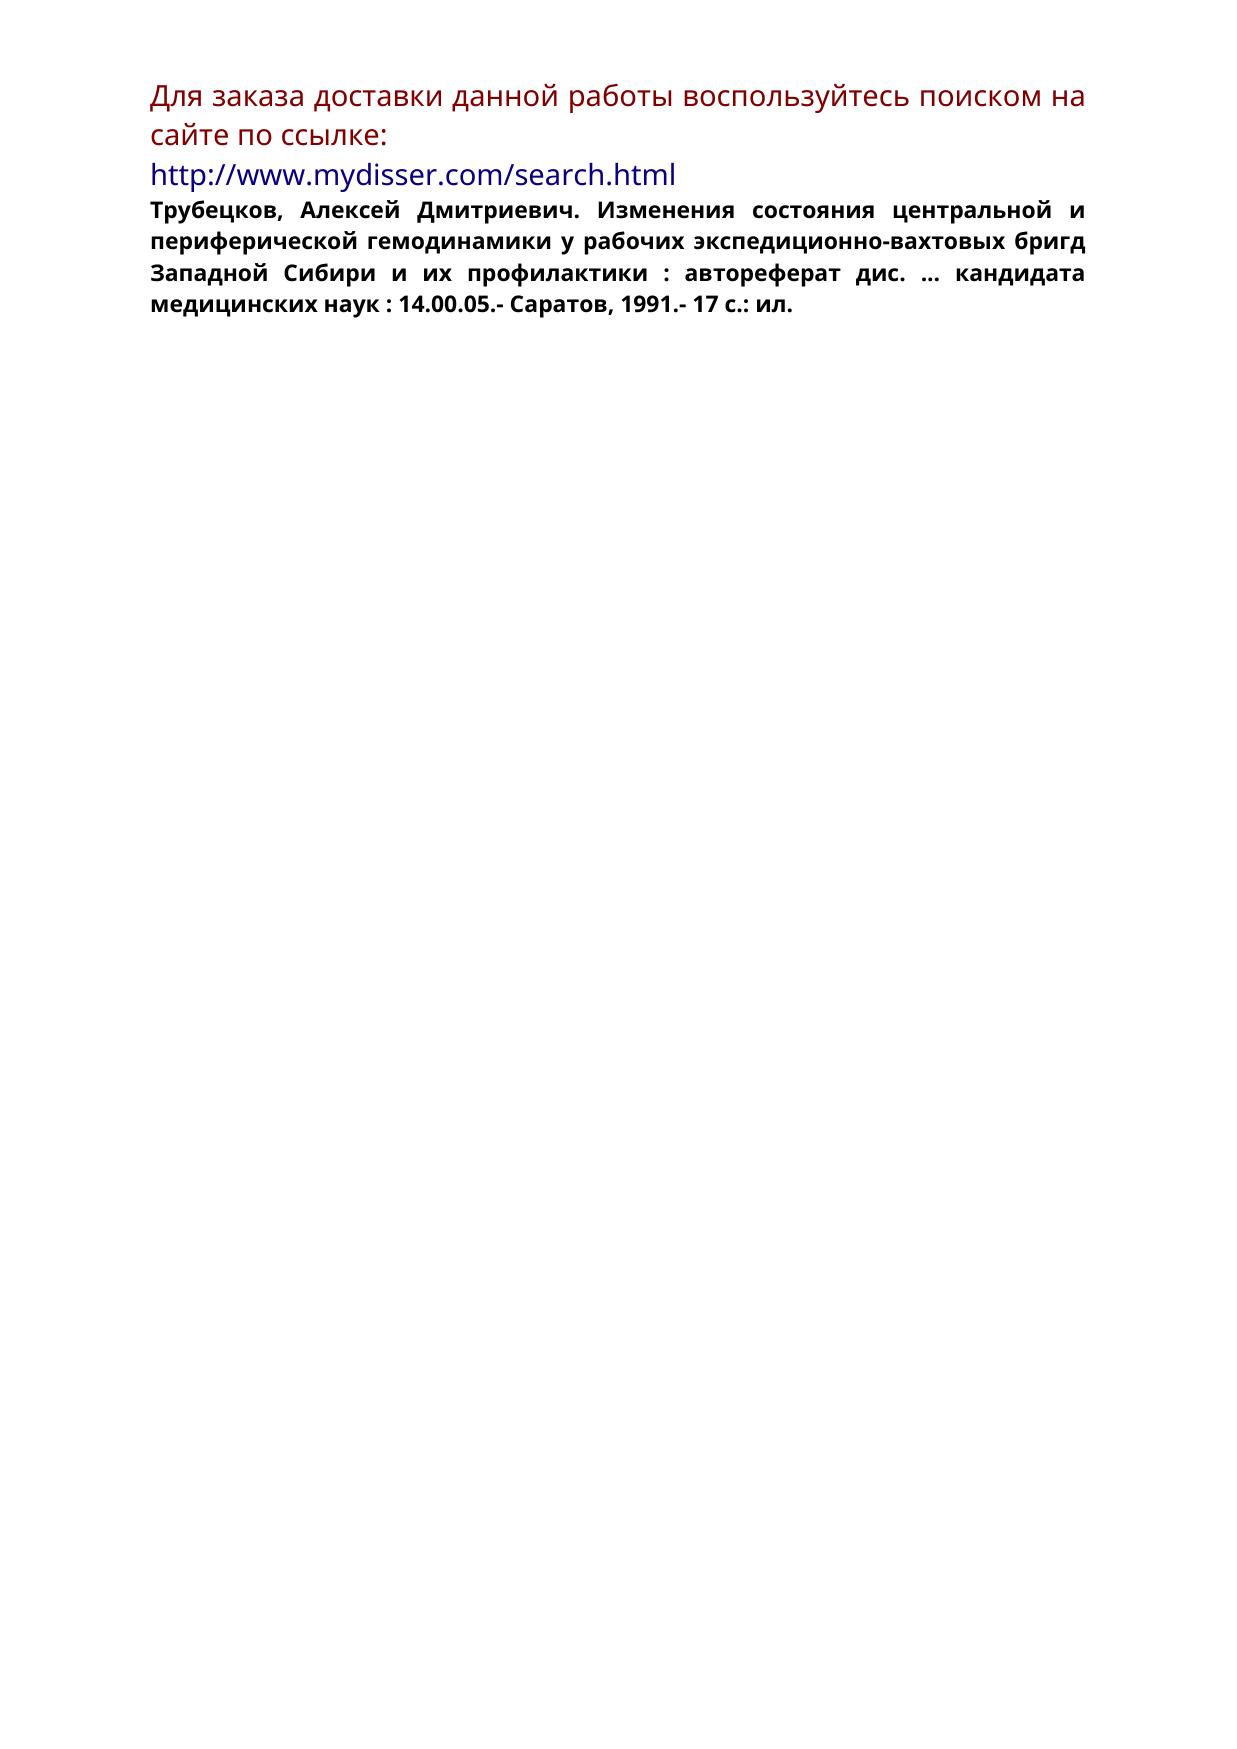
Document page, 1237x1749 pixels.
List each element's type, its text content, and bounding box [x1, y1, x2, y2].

text Трубецков, Алексей Дмитриевич. Изменения состояния центральной и периферической гемодинамики у рабочих экспедиционно-вахтовых бригд Западной Сибири и их профилактики : автореферат дис. ... кандидата медицинских наук : 14.00.05.- Саратов, 1991.- 17 с.: ил. [150, 194, 1086, 319]
